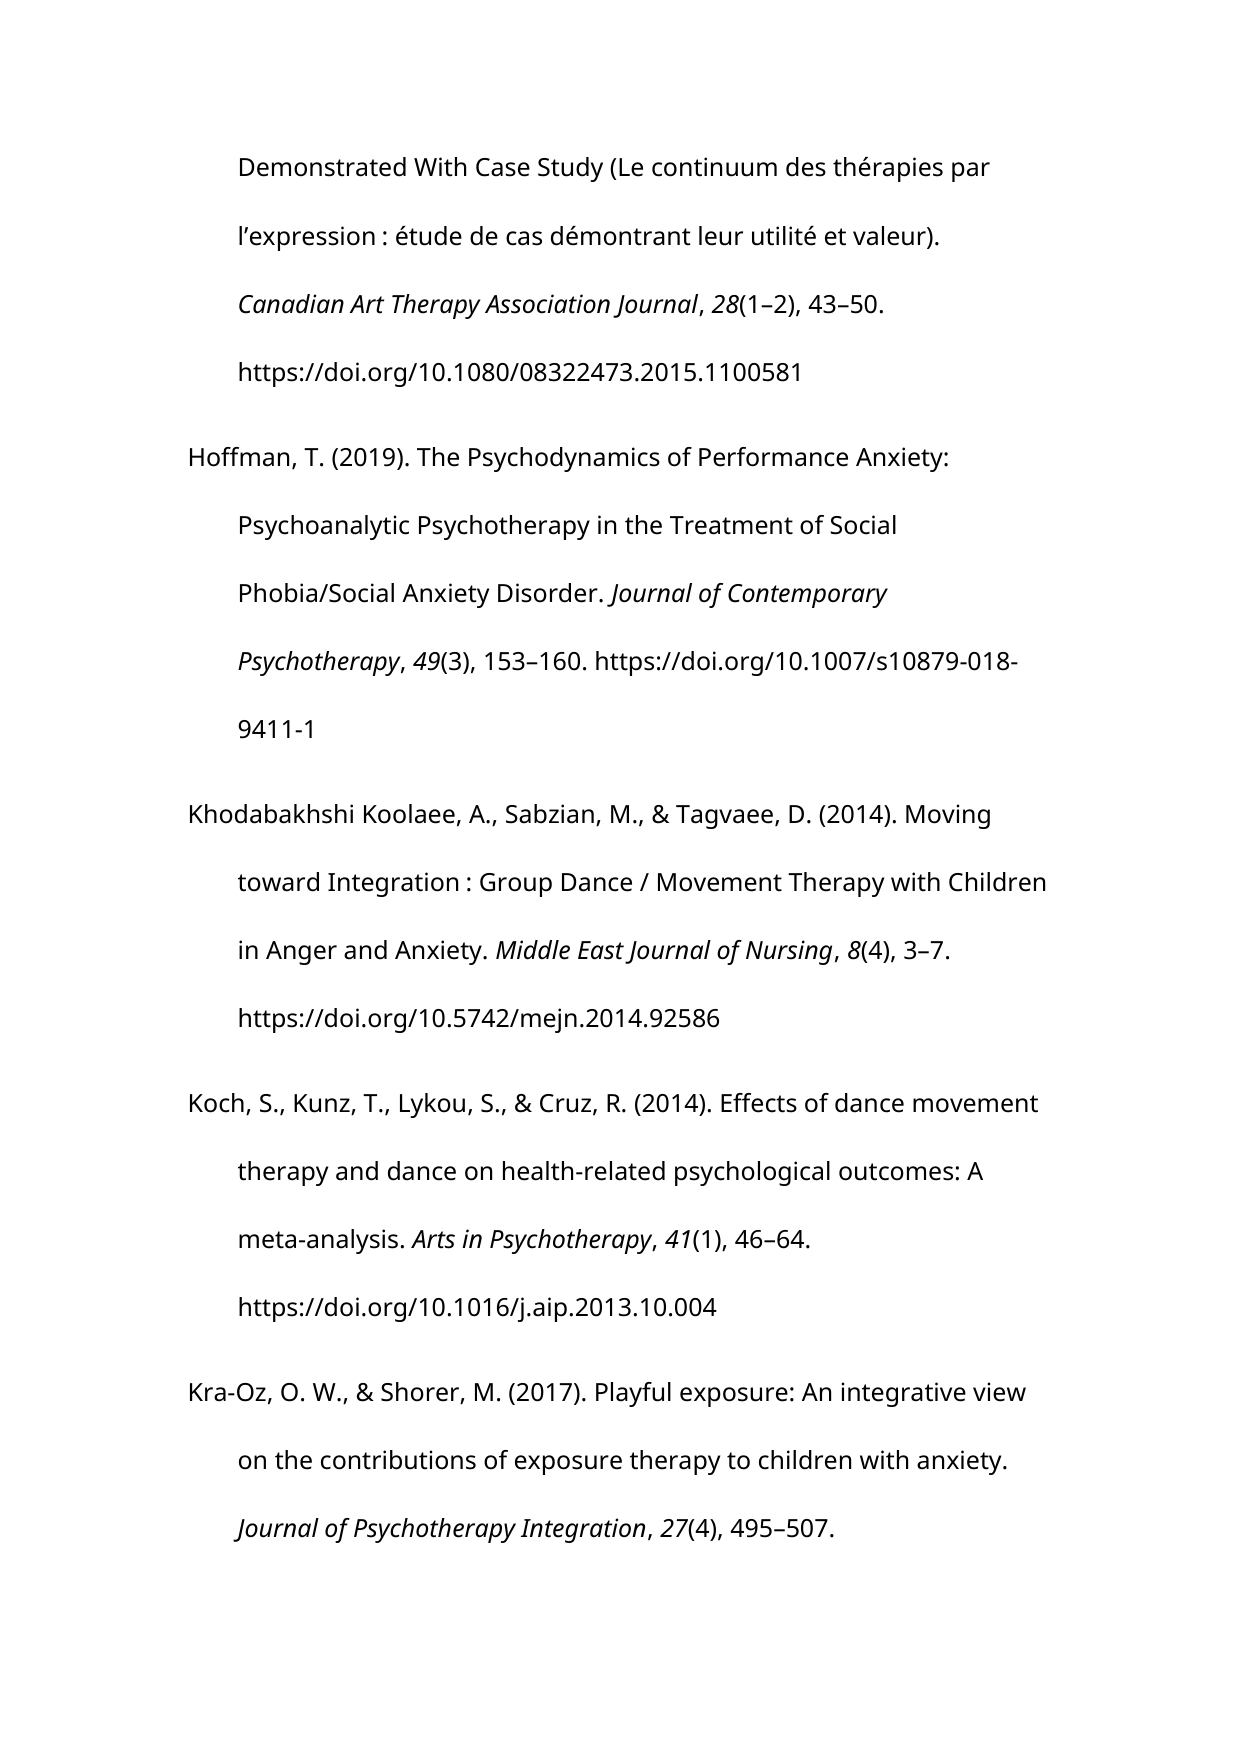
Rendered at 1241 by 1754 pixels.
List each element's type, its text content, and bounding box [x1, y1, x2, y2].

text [187, 1375, 1053, 1545]
text Hoffman, T. (2019). The Psychodynamics of Performance Anxiety: Psychoanalytic Psychotherapy in the Treatment of Social Phobia/Social Anxiety Disorder. Journal of Contemporary Psychotherapy, 49(3), 153–160. https://doi.org/10.1007/s10879-018-9411-1 [187, 439, 1053, 746]
text Koch, S., Kunz, T., Lykou, S., & Cruz, R. (2014). Effects of dance movement therapy and dance on health-related psychological outcomes: A meta-analysis. Arts in Psychotherapy, 41(1), 46–64. https://doi.org/10.1016/j.aip.2013.10.004 [187, 1086, 1053, 1324]
text Khodabakhshi Koolaee, A., Sabzian, M., & Tagvaee, D. (2014). Moving toward Integration : Group Dance / Movement Therapy with Children in Anger and Anxiety. Middle East Journal of Nursing, 8(4), 3–7. https://doi.org/10.5742/mejn.2014.92586 [187, 796, 1053, 1035]
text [187, 150, 1053, 388]
